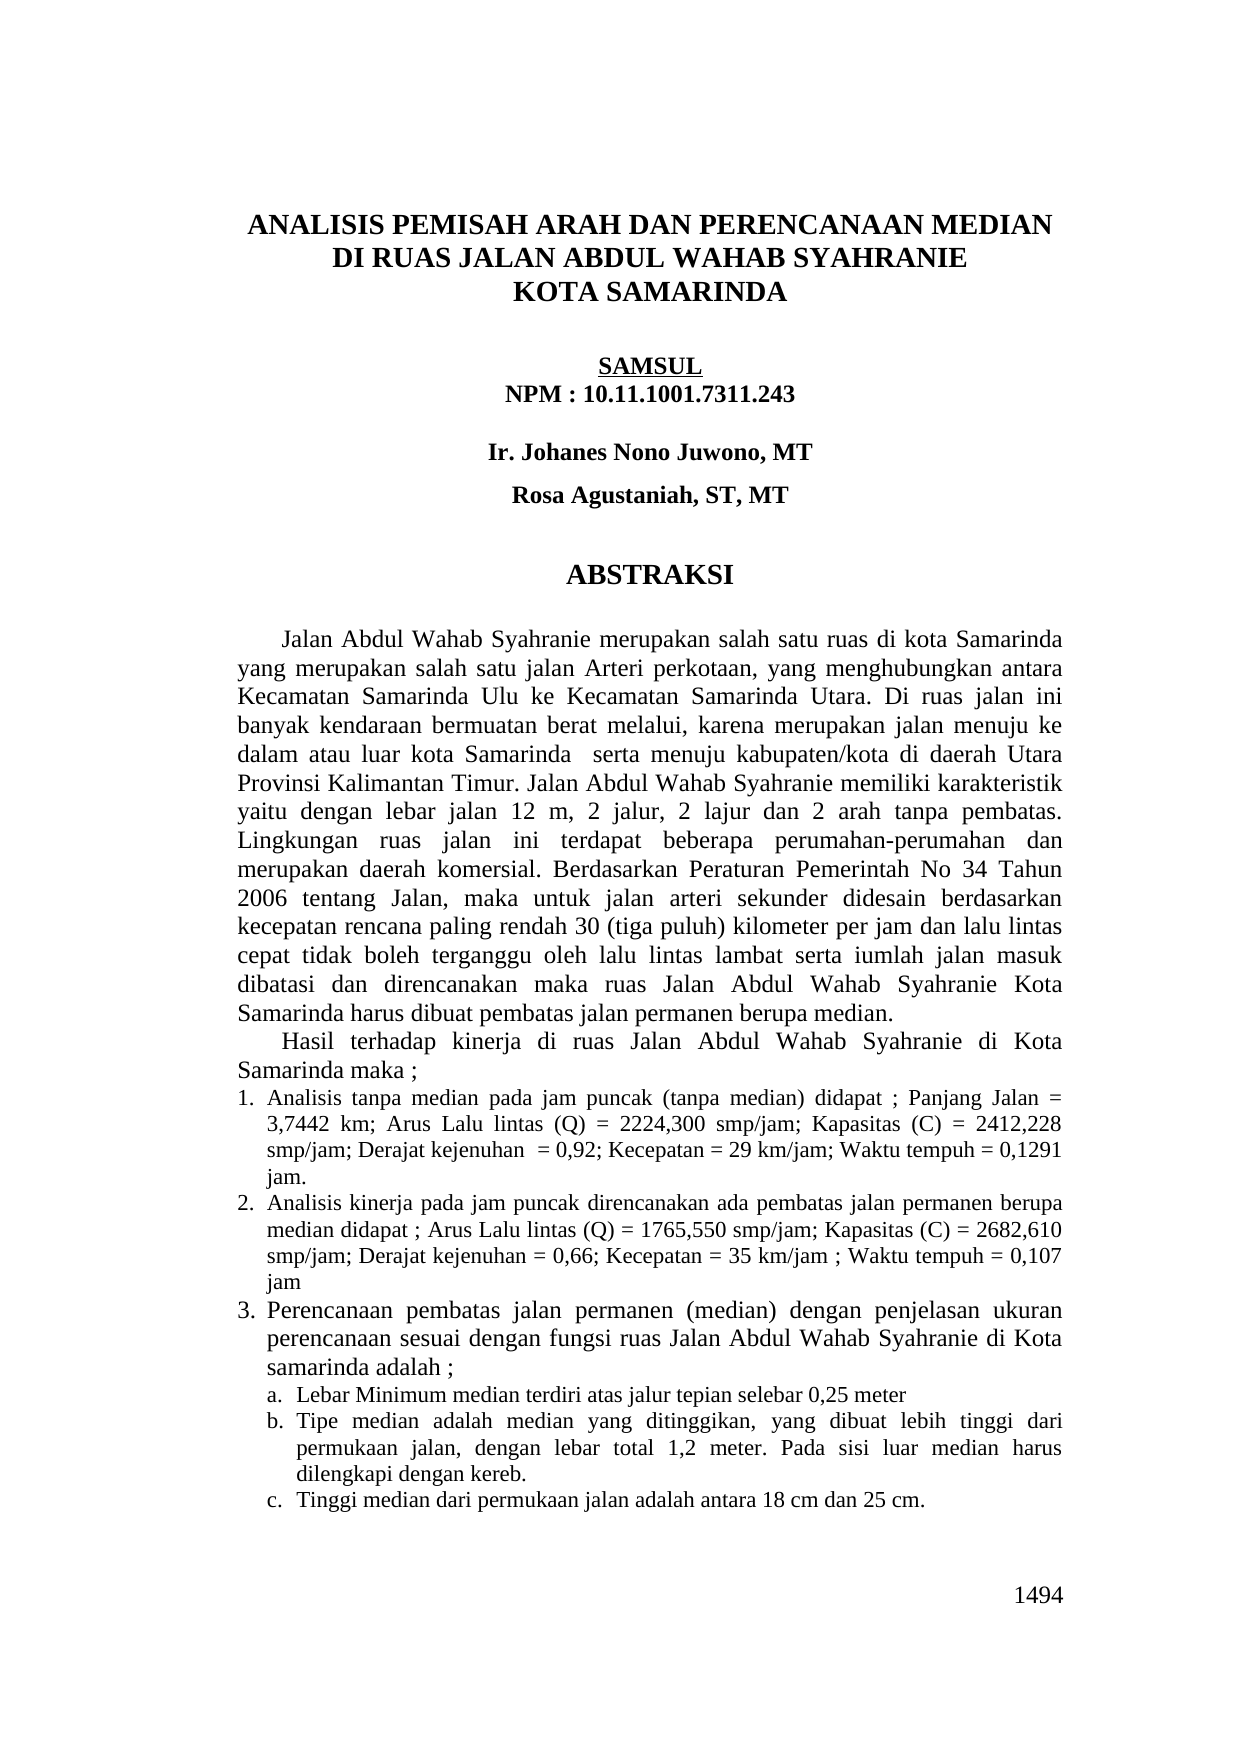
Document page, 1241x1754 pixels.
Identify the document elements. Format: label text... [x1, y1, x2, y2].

list Tinggi median dari permukaan jalan adalah antara 18 cm dan 25 cm. [267, 1486, 1063, 1513]
text KOTA SAMARINDA [237, 274, 1063, 308]
text ABSTRAKSI [237, 557, 1063, 590]
text SAMSUL [237, 351, 1063, 379]
text Ir. Johanes Nono Juwono, MT [237, 437, 1063, 466]
list Rosa Agustaniah, ST, MT [237, 480, 1063, 509]
list Analisis tanpa median pada jam puncak (tanpa median) didapat ; Panjang Jalan = 3,7442 km; Arus Lalu lintas (Q) = 2224,300 smp/jam; Kapasitas (C) = 2412,228 smp/jam; Derajat kejenuhan = 0,92; Kecepatan = 29 km/jam; Waktu tempuh = 0,1291 jam. [237, 1084, 1063, 1189]
text NPM : 10.11.1001.7311.243 [237, 379, 1063, 408]
text Hasil terhadap kinerja di ruas Jalan Abdul Wahab Syahranie di Kota Samarinda maka ; [237, 1026, 1063, 1084]
list Analisis kinerja pada jam puncak direncanakan ada pembatas jalan permanen berupa median didapat ; Arus Lalu lintas (Q) = 1765,550 smp/jam; Kapasitas (C) = 2682,610 smp/jam; Derajat kejenuhan = 0,66; Kecepatan = 35 km/jam ; Waktu tempuh = 0,107 jam [237, 1189, 1063, 1295]
text ANALISIS PEMISAH ARAH DAN PERENCANAAN MEDIAN DI RUAS JALAN ABDUL WAHAB SYAHRANIE [237, 207, 1063, 274]
list Tipe median adalah median yang ditinggikan, yang dibuat lebih tinggi dari permukaan jalan, dengan lebar total 1,2 meter. Pada sisi luar median harus dilengkapi dengan kereb. [267, 1407, 1063, 1486]
text 3. Perencanaan pembatas jalan permanen (median) dengan penjelasan ukuran perencanaan sesuai dengan fungsi ruas Jalan Abdul Wahab Syahranie di Kota samarinda adalah ; [237, 1295, 1063, 1381]
text Jalan Abdul Wahab Syahranie merupakan salah satu ruas di kota Samarinda yang merupakan salah satu jalan Arteri perkotaan, yang menghubungkan antara Kecamatan Samarinda Ulu ke Kecamatan Samarinda Utara. Di ruas jalan ini banyak kendaraan bermuatan berat melalui, karena merupakan jalan menuju ke dalam atau luar kota Samarinda serta menuju kabupaten/kota di daerah Utara Provinsi Kalimantan Timur. Jalan Abdul Wahab Syahranie memiliki karakteristik yaitu dengan lebar jalan 12 m, 2 jalur, 2 lajur dan 2 arah tanpa pembatas. Lingkungan ruas jalan ini terdapat beberapa perumahan-perumahan dan merupakan daerah komersial. Berdasarkan Peraturan Pemerintah No 34 Tahun 2006 tentang Jalan, maka untuk jalan arteri sekunder didesain berdasarkan kecepatan rencana paling rendah 30 (tiga puluh) kilometer per jam dan lalu lintas cepat tidak boleh terganggu oleh lalu lintas lambat serta iumlah jalan masuk dibatasi dan direncanakan maka ruas Jalan Abdul Wahab Syahranie Kota Samarinda harus dibuat pembatas jalan permanen berupa median. [237, 624, 1063, 1026]
list Lebar Minimum median terdiri atas jalur tepian selebar 0,25 meter [267, 1381, 1063, 1407]
